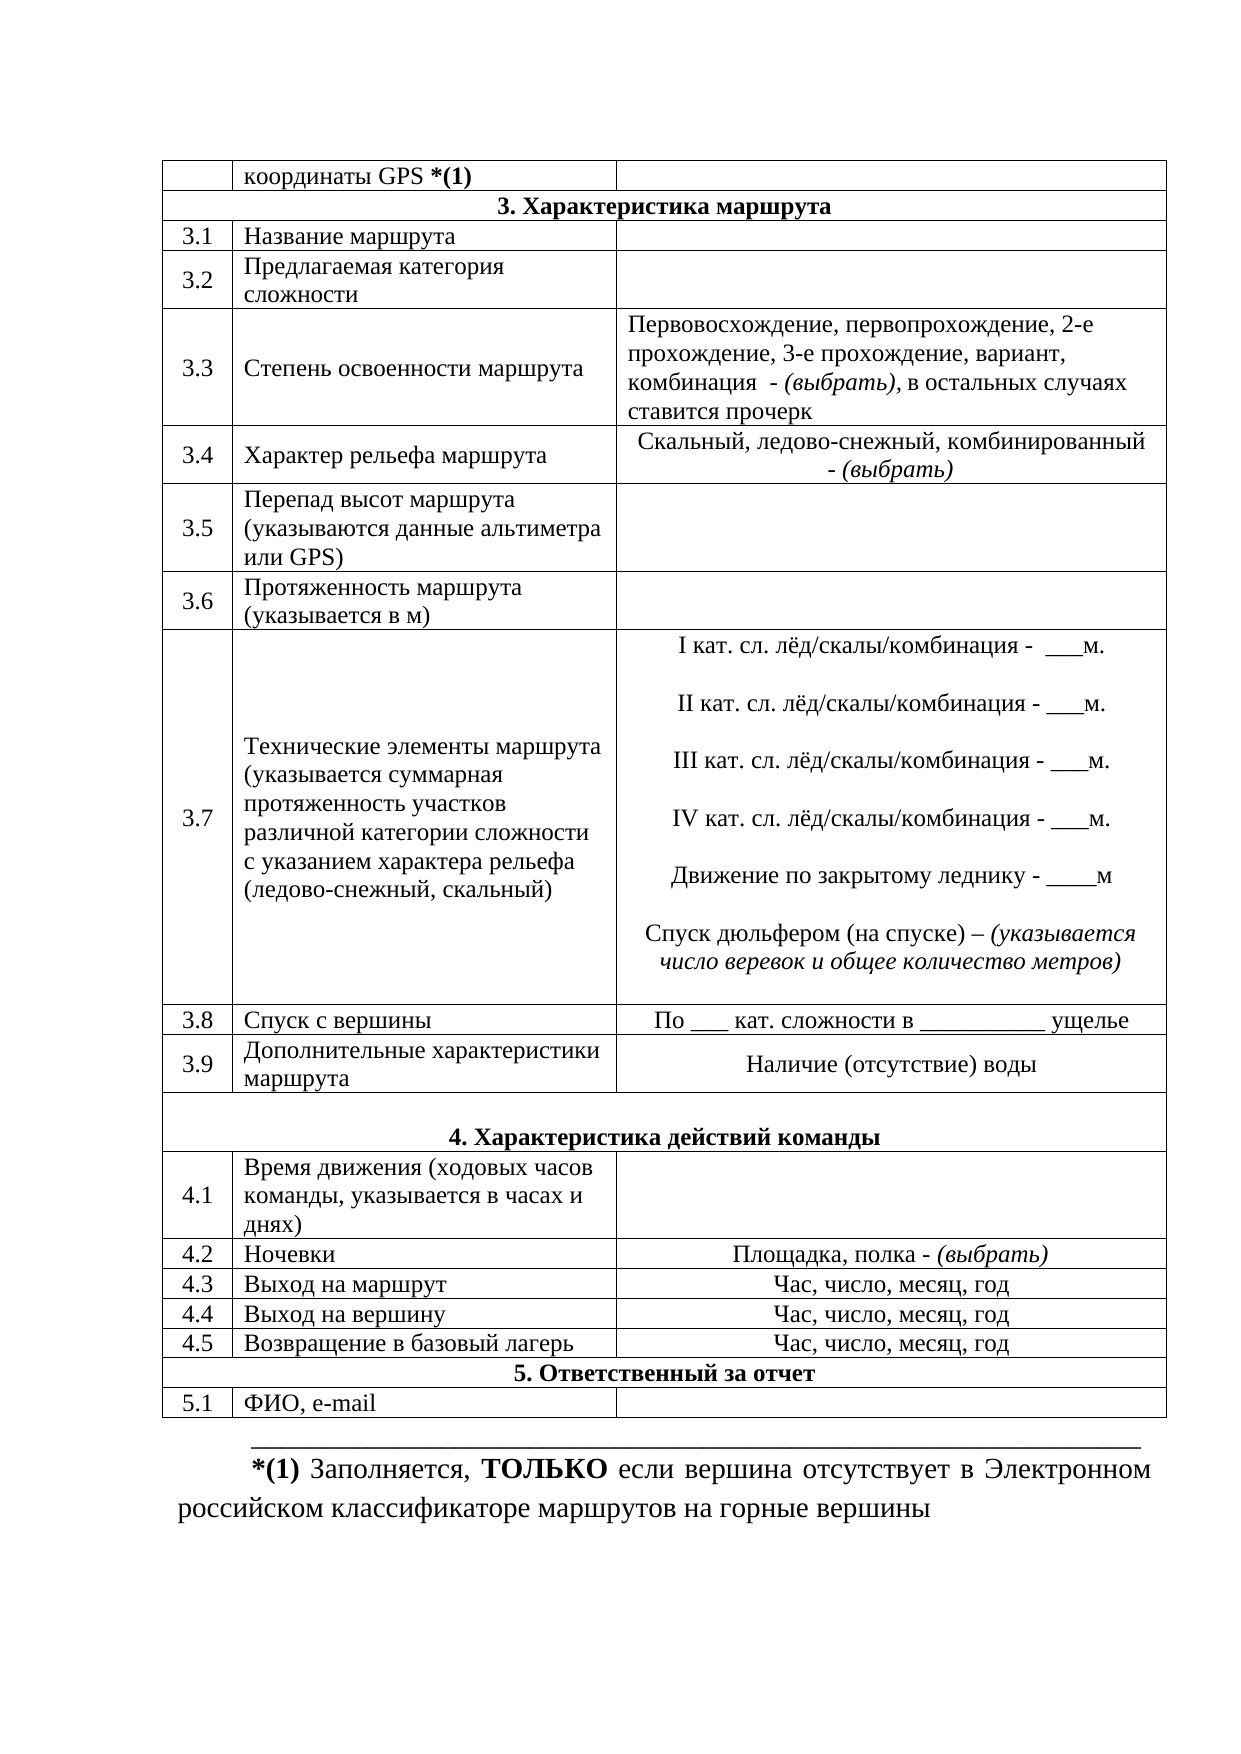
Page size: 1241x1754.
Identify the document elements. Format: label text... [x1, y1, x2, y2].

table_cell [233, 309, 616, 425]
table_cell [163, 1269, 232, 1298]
text _____________________________________________________________ [177, 1418, 1152, 1451]
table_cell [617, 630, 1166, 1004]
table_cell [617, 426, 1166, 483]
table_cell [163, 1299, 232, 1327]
text *(1) Заполняется, ТОЛЬКО если вершина отсутствует в Электронном российском классификаторе маршрутов на горные вершины [177, 1451, 1152, 1523]
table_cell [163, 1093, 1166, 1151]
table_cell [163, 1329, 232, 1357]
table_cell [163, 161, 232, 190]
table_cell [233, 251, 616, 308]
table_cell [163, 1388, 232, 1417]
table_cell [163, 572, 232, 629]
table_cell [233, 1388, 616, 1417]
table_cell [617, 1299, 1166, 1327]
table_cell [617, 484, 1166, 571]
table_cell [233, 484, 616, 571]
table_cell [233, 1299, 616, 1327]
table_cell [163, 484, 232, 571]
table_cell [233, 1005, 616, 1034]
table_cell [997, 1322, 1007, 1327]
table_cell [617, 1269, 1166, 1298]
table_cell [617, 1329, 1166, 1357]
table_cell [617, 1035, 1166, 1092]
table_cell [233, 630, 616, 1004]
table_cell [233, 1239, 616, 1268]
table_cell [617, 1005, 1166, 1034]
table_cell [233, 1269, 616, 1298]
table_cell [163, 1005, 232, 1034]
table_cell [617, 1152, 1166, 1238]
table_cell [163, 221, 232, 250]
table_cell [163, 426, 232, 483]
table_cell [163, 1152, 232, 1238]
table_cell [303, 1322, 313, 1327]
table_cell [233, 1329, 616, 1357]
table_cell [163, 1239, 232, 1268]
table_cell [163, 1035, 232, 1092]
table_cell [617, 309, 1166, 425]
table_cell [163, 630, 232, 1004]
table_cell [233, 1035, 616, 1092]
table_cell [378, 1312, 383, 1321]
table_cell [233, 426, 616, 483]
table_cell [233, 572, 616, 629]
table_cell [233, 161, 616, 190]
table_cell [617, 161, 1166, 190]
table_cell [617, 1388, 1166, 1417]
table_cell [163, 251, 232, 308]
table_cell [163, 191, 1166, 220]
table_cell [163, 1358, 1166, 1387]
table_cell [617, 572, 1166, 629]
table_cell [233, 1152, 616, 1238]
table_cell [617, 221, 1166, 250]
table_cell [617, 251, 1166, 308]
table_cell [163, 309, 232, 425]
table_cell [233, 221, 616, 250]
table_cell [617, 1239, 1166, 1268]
